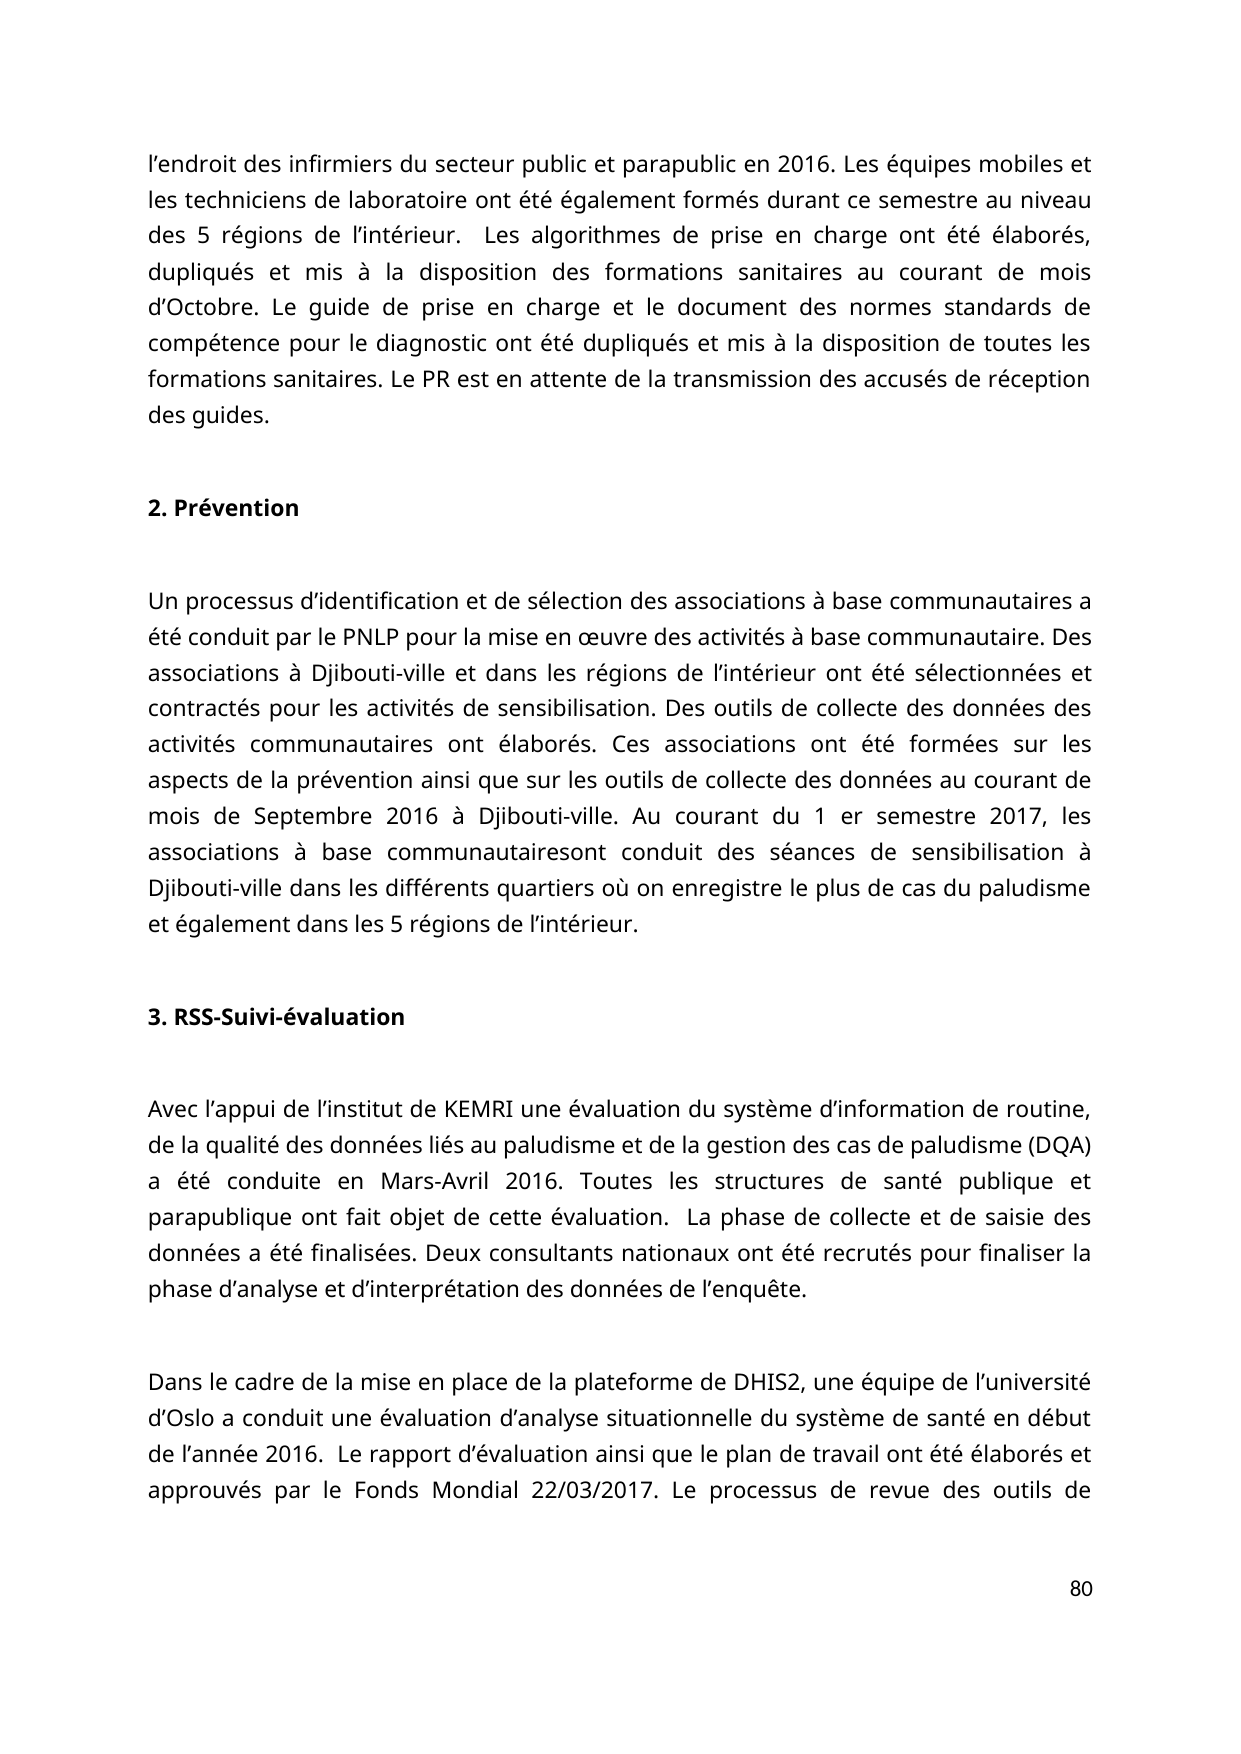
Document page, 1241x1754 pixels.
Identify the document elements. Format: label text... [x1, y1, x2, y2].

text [148, 1330, 1093, 1505]
text 3. RSS-Suivi-évaluation [148, 965, 1093, 1032]
text 2. Prévention [148, 456, 1093, 523]
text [148, 148, 1093, 430]
text Un processus d’identification et de sélection des associations à base communautaires a été conduit par le PNLP pour la mise en œuvre des activités à base communautaire. Des associations à Djibouti-ville et dans les régions de l’intérieur ont été sélectionnées et contractés pour les activités de sensibilisation. Des outils de collecte des données des activités communautaires ont élaborés. Ces associations ont été formées sur les aspects de la prévention ainsi que sur les outils de collecte des données au courant de mois de Septembre 2016 à Djibouti-ville. Au courant du 1 er semestre 2017, les associations à base communautairesont conduit des séances de sensibilisation à Djibouti-ville dans les différents quartiers où on enregistre le plus de cas du paludisme et également dans les 5 régions de l’intérieur. [148, 549, 1093, 939]
text Avec l’appui de l’institut de KEMRI une évaluation du système d’information de routine, de la qualité des données liés au paludisme et de la gestion des cas de paludisme (DQA) a été conduite en Mars-Avril 2016. Toutes les structures de santé publique et parapublique ont fait objet de cette évaluation. La phase de collecte et de saisie des données a été finalisées. Deux consultants nationaux ont été recrutés pour finaliser la phase d’analyse et d’interprétation des données de l’enquête. [148, 1057, 1093, 1304]
